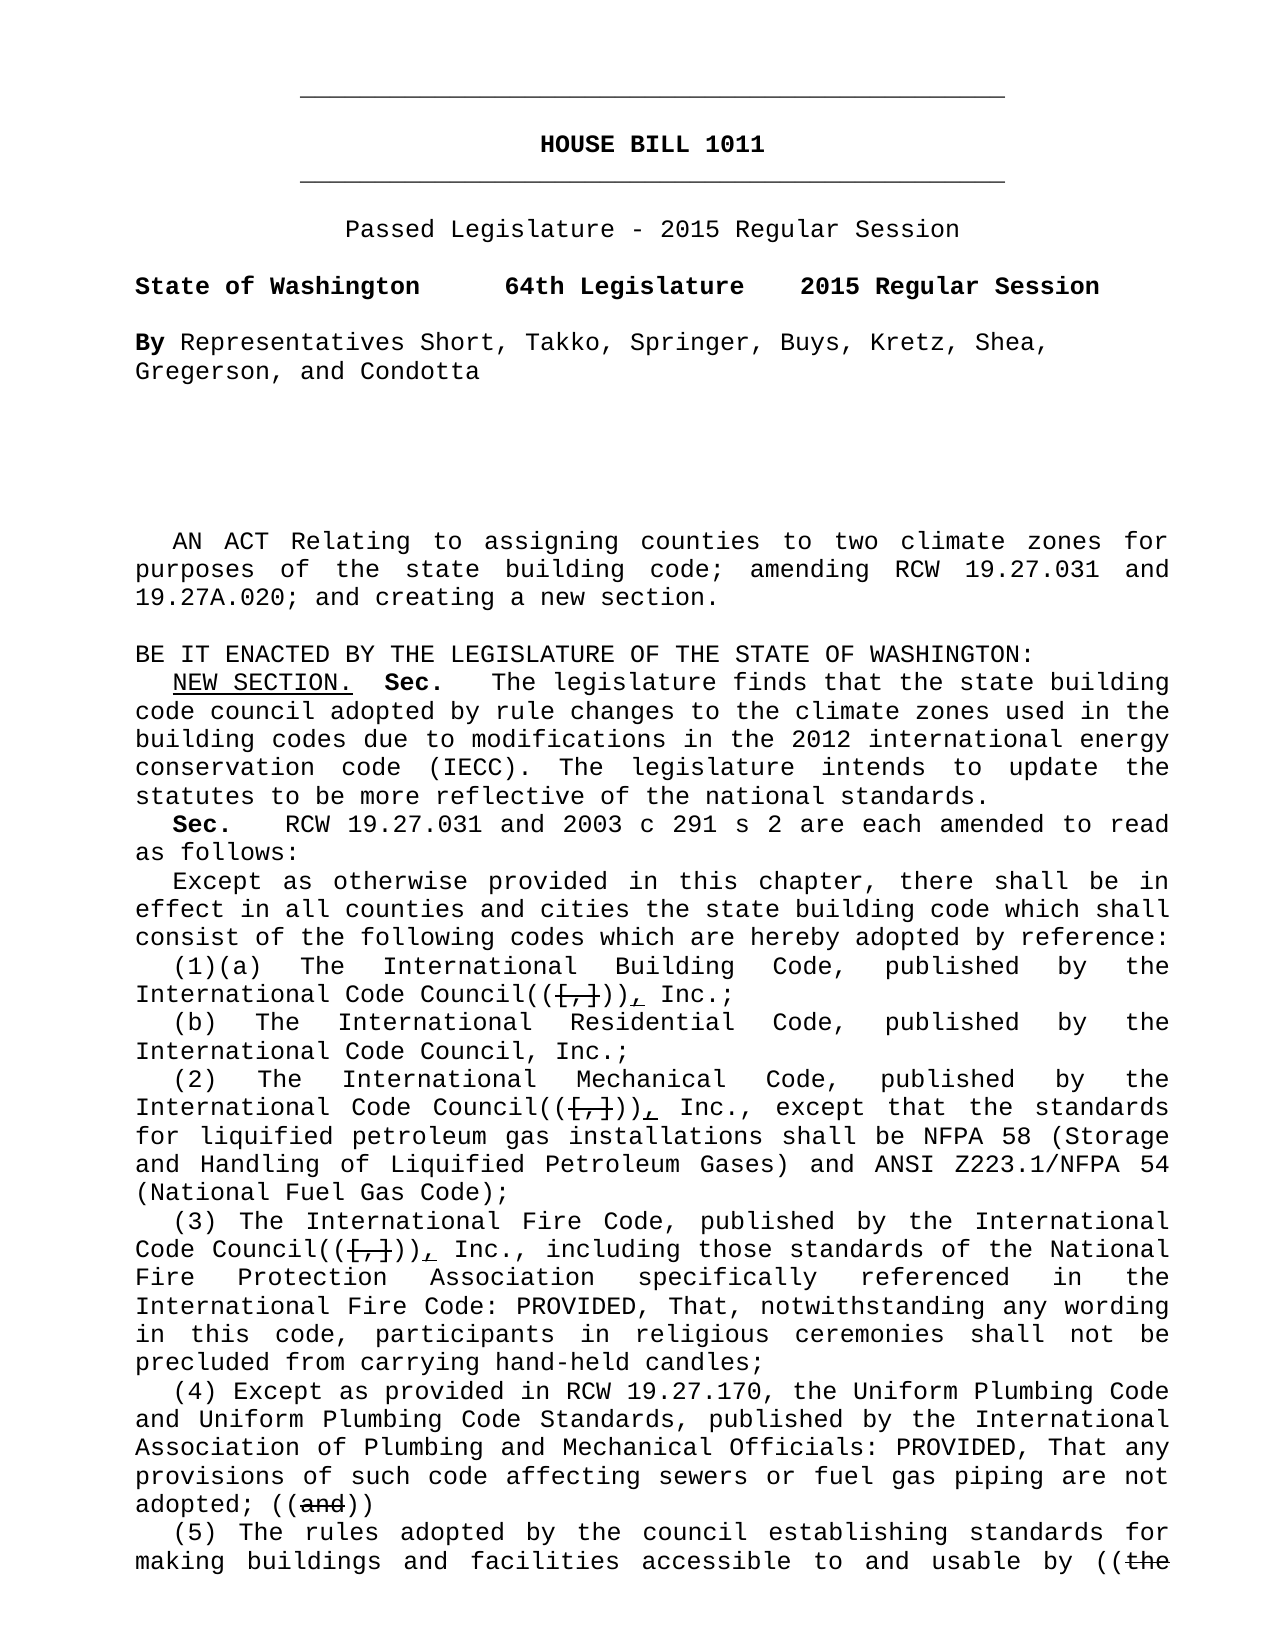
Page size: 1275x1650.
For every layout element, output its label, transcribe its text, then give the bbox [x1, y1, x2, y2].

text Except as otherwise provided in this chapter, there shall be in effect in all counties and cities the state building code which shall consist of the following codes which are hereby adopted by reference: [135, 868, 1170, 953]
text BE IT ENACTED BY THE LEGISLATURE OF THE STATE OF WASHINGTON: [135, 642, 1170, 670]
text Passed Legislature - 2015 Regular Session [135, 217, 1170, 245]
text (4) Except as provided in RCW 19.27.170, the Uniform Plumbing Code and Uniform Plumbing Code Standards, published by the International Association of Plumbing and Mechanical Officials: PROVIDED, That any provisions of such code affecting sewers or fuel gas piping are not adopted; ((and)) [135, 1378, 1170, 1520]
text By Representatives Short, Takko, Springer, Buys, Kretz, Shea, Gregerson, and Condotta [135, 330, 1170, 387]
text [135, 1520, 1170, 1577]
text State of Washington 64th Legislature 2015 Regular Session [135, 273, 1170, 302]
text (b) The International Residential Code, published by the International Code Council, Inc.; [135, 1010, 1170, 1067]
text (3) The International Fire Code, published by the International Code Council(([,])), Inc., including those standards of the National Fire Protection Association specifically referenced in the International Fire Code: PROVIDED, That, notwithstanding any wording in this code, participants in religious ceremonies shall not be precluded from carrying hand-held candles; [135, 1208, 1170, 1378]
text Sec. RCW 19.27.031 and 2003 c 291 s 2 are each amended to read as follows: [135, 812, 1170, 868]
text HOUSE BILL 1011 [135, 132, 1170, 160]
text (2) The International Mechanical Code, published by the International Code Council(([,])), Inc., except that the standards for liquified petroleum gas installations shall be NFPA 58 (Storage and Handling of Liquified Petroleum Gases) and ANSI Z223.1/NFPA 54 (National Fuel Gas Code); [135, 1067, 1170, 1208]
text _______________________________________________ [135, 75, 1170, 103]
text AN ACT Relating to assigning counties to two climate zones for purposes of the state building code; amending RCW 19.27.031 and 19.27A.020; and creating a new section. [135, 528, 1170, 613]
text NEW SECTION. Sec. The legislature finds that the state building code council adopted by rule changes to the climate zones used in the building codes due to modifications in the 2012 international energy conservation code (IECC). The legislature intends to update the statutes to be more reflective of the national standards. [135, 670, 1170, 812]
text (1)(a) The International Building Code, published by the International Code Council(([,])), Inc.; [135, 953, 1170, 1010]
text _______________________________________________ [135, 160, 1170, 188]
